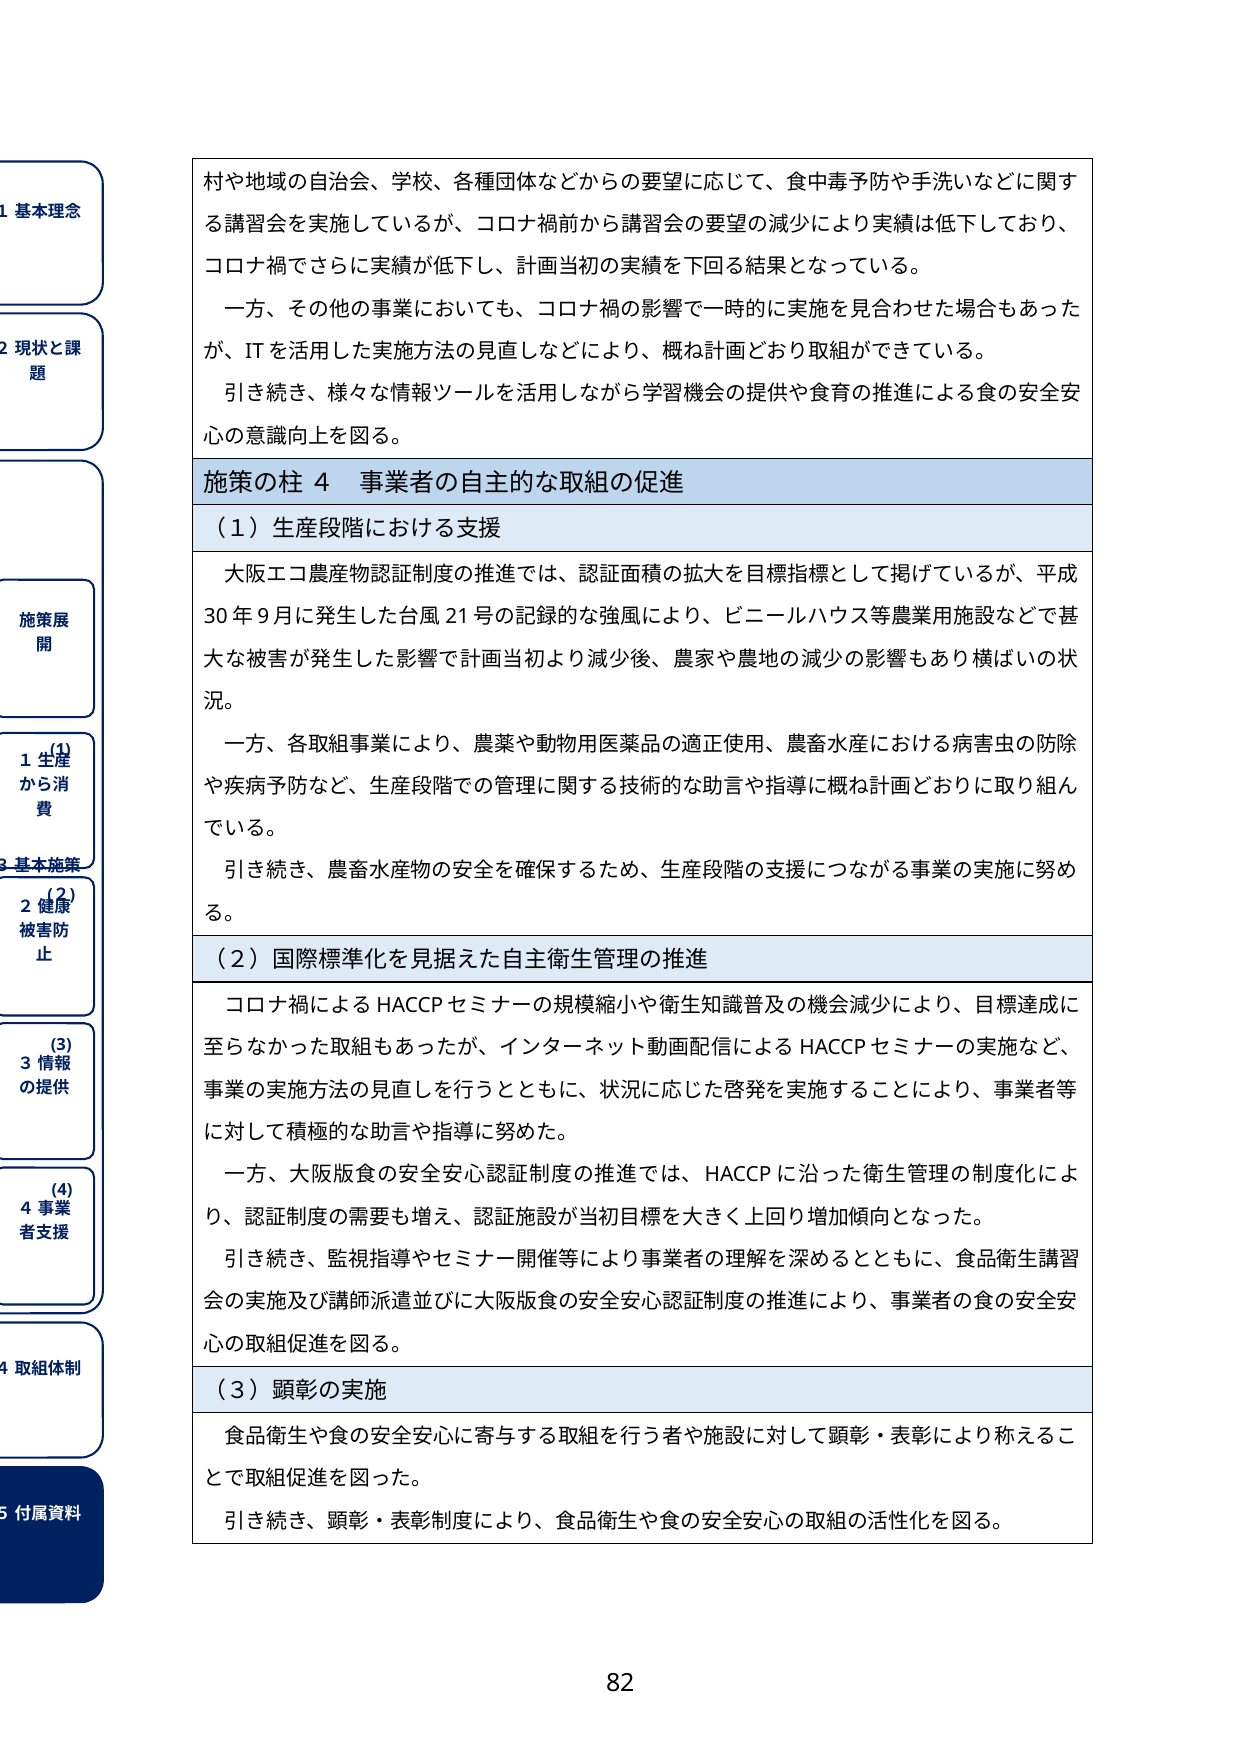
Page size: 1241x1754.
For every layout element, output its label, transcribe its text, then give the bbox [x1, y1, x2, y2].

table_cell コロナ禍によるHACCPセミナーの規模縮小や衛生知識普及の機会減少により、目標達成に至らなかった取組もあったが、インターネット動画配信によるHACCPセミナーの実施など、事業の実施方法の見直しを行うとともに、状況に応じた啓発を実施することにより、事業者等に対して積極的な助言や指導に努めた。 一方、大阪版食の安全安心認証制度の推進では、HACCPに沿った衛生管理の制度化により、認証制度の需要も増え、認証施設が当初目標を大きく上回り増加傾向となった。 引き続き、監視指導やセミナー開催等により事業者の理解を深めるとともに、食品衛生講習会の実施及び講師派遣並びに大阪版食の安全安心認証制度の推進により、事業者の食の安全安心の取組促進を図る。 [193, 983, 1092, 1366]
table_cell 施策の柱 ４ 事業者の自主的な取組の促進 [193, 459, 1092, 504]
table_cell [193, 159, 1092, 458]
table_cell 食品衛生や食の安全安心に寄与する取組を行う者や施設に対して顕彰・表彰により称えることで取組促進を図った。 引き続き、顕彰・表彰制度により、食品衛生や食の安全安心の取組の活性化を図る。 [193, 1413, 1092, 1543]
table_cell （２）国際標準化を見据えた自主衛生管理の推進 [193, 936, 1092, 981]
table_cell 大阪エコ農産物認証制度の推進では、認証面積の拡大を目標指標として掲げているが、平成30年9月に発生した台風21号の記録的な強風により、ビニールハウス等農業用施設などで甚大な被害が発生した影響で計画当初より減少後、農家や農地の減少の影響もあり横ばいの状況。 一方、各取組事業により、農薬や動物用医薬品の適正使用、農畜水産における病害虫の防除や疾病予防など、生産段階での管理に関する技術的な助言や指導に概ね計画どおりに取り組んでいる。 引き続き、農畜水産物の安全を確保するため、生産段階の支援につながる事業の実施に努める。 [193, 552, 1092, 935]
table_cell （３）顕彰の実施 [193, 1367, 1092, 1412]
table_cell （１）生産段階における支援 [193, 505, 1092, 551]
